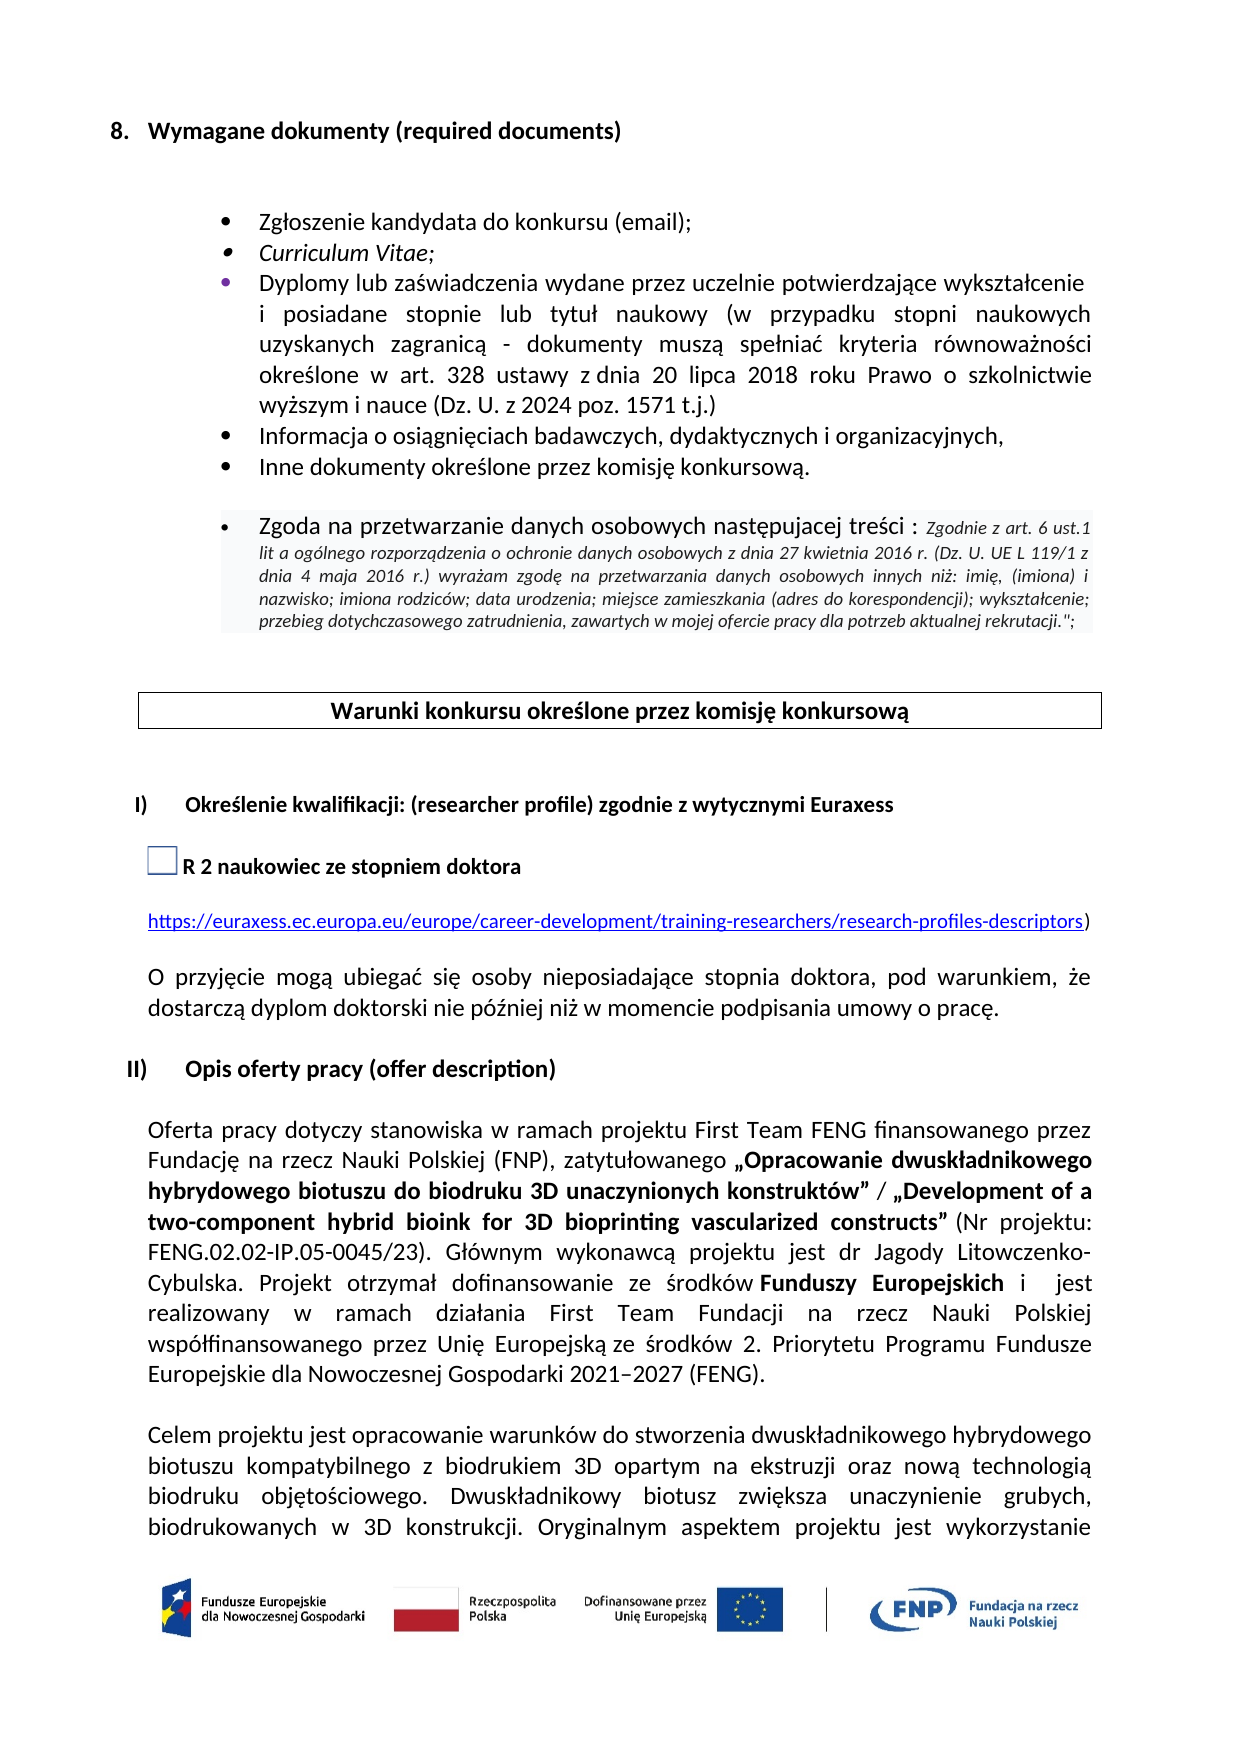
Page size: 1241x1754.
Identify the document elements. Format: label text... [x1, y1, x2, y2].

list Zgłoszenie kandydata do konkursu (email); [221, 207, 1093, 237]
list Określenie kwalifikacji: (researcher profile) zgodnie z wytycznymi Euraxess [148, 790, 1093, 818]
text https://euraxess.ec.europa.eu/europe/career-development/training-researchers/research-profiles-descriptors) [148, 908, 1093, 933]
list Informacja o osiągnięciach badawczych, dydaktycznych i organizacyjnych, [221, 420, 1093, 451]
list Inne dokumenty określone przez komisję konkursową. [221, 451, 1093, 481]
list Opis oferty pracy (offer description) [148, 1053, 1093, 1083]
list Dyplomy lub zaświadczenia wydane przez uczelnie potwierdzające wykształcenie i posiadane stopnie lub tytuł naukowy (w przypadku stopni naukowych uzyskanych zagranicą - dokumenty muszą spełniać kryteria równoważności określone w art. 328 ustawy z dnia 20 lipca 2018 roku Prawo o szkolnictwie wyższym i nauce (Dz. U. z 2024 poz. 1571 t.j.) [221, 268, 1093, 420]
text R 2 naukowiec ze stopniem doktora [148, 846, 1093, 880]
text Warunki konkursu określone przez komisję konkursową [139, 693, 1101, 728]
list Zgoda na przetwarzanie danych osobowych następujacej treści : Zgodnie z art. 6 ust.1 lit a ogólnego rozporządzenia o ochronie danych osobowych z dnia 27 kwietnia 2016 r. (Dz. U. UE L 119/1 z dnia 4 maja 2016 r.) wyrażam zgodę na przetwarzania danych osobowych innych niż: imię, (imiona) i nazwisko; imiona rodziców; data urodzenia; miejsce zamieszkania (adres do korespondencji); wykształcenie; przebieg dotychczasowego zatrudnienia, zawartych w mojej ofercie pracy dla potrzeb aktualnej rekrutacji."; [221, 510, 1093, 633]
text Oferta pracy dotyczy stanowiska w ramach projektu First Team FENG finansowanego przez Fundację na rzecz Nauki Polskiej (FNP), zatytułowanego „Opracowanie dwuskładnikowego hybrydowego biotuszu do biodruku 3D unaczynionych konstruktów” / „Development of a two-component hybrid bioink for 3D bioprinting vascularized constructs” (Nr projektu: FENG.02.02-IP.05-0045/23). Głównym wykonawcą projektu jest dr Jagody Litowczenko-Cybulska. Projekt otrzymał dofinansowanie ze środków Funduszy Europejskich i jest realizowany w ramach działania First Team Fundacji na rzecz Nauki Polskiej współfinansowanego przez Unię Europejską ze środków 2. Priorytetu Programu Fundusze Europejskie dla Nowoczesnej Gospodarki 2021–2027 (FENG). [148, 1114, 1093, 1389]
list Curriculum Vitae; [221, 237, 1093, 268]
text O przyjęcie mogą ubiegać się osoby nieposiadające stopnia doktora, pod warunkiem, że dostarczą dyplom doktorski nie później niż w momencie podpisania umowy o pracę. [148, 961, 1093, 1022]
list Wymagane dokumenty (required documents) [110, 115, 1093, 146]
picture [147, 1563, 1093, 1652]
picture [147, 846, 178, 875]
